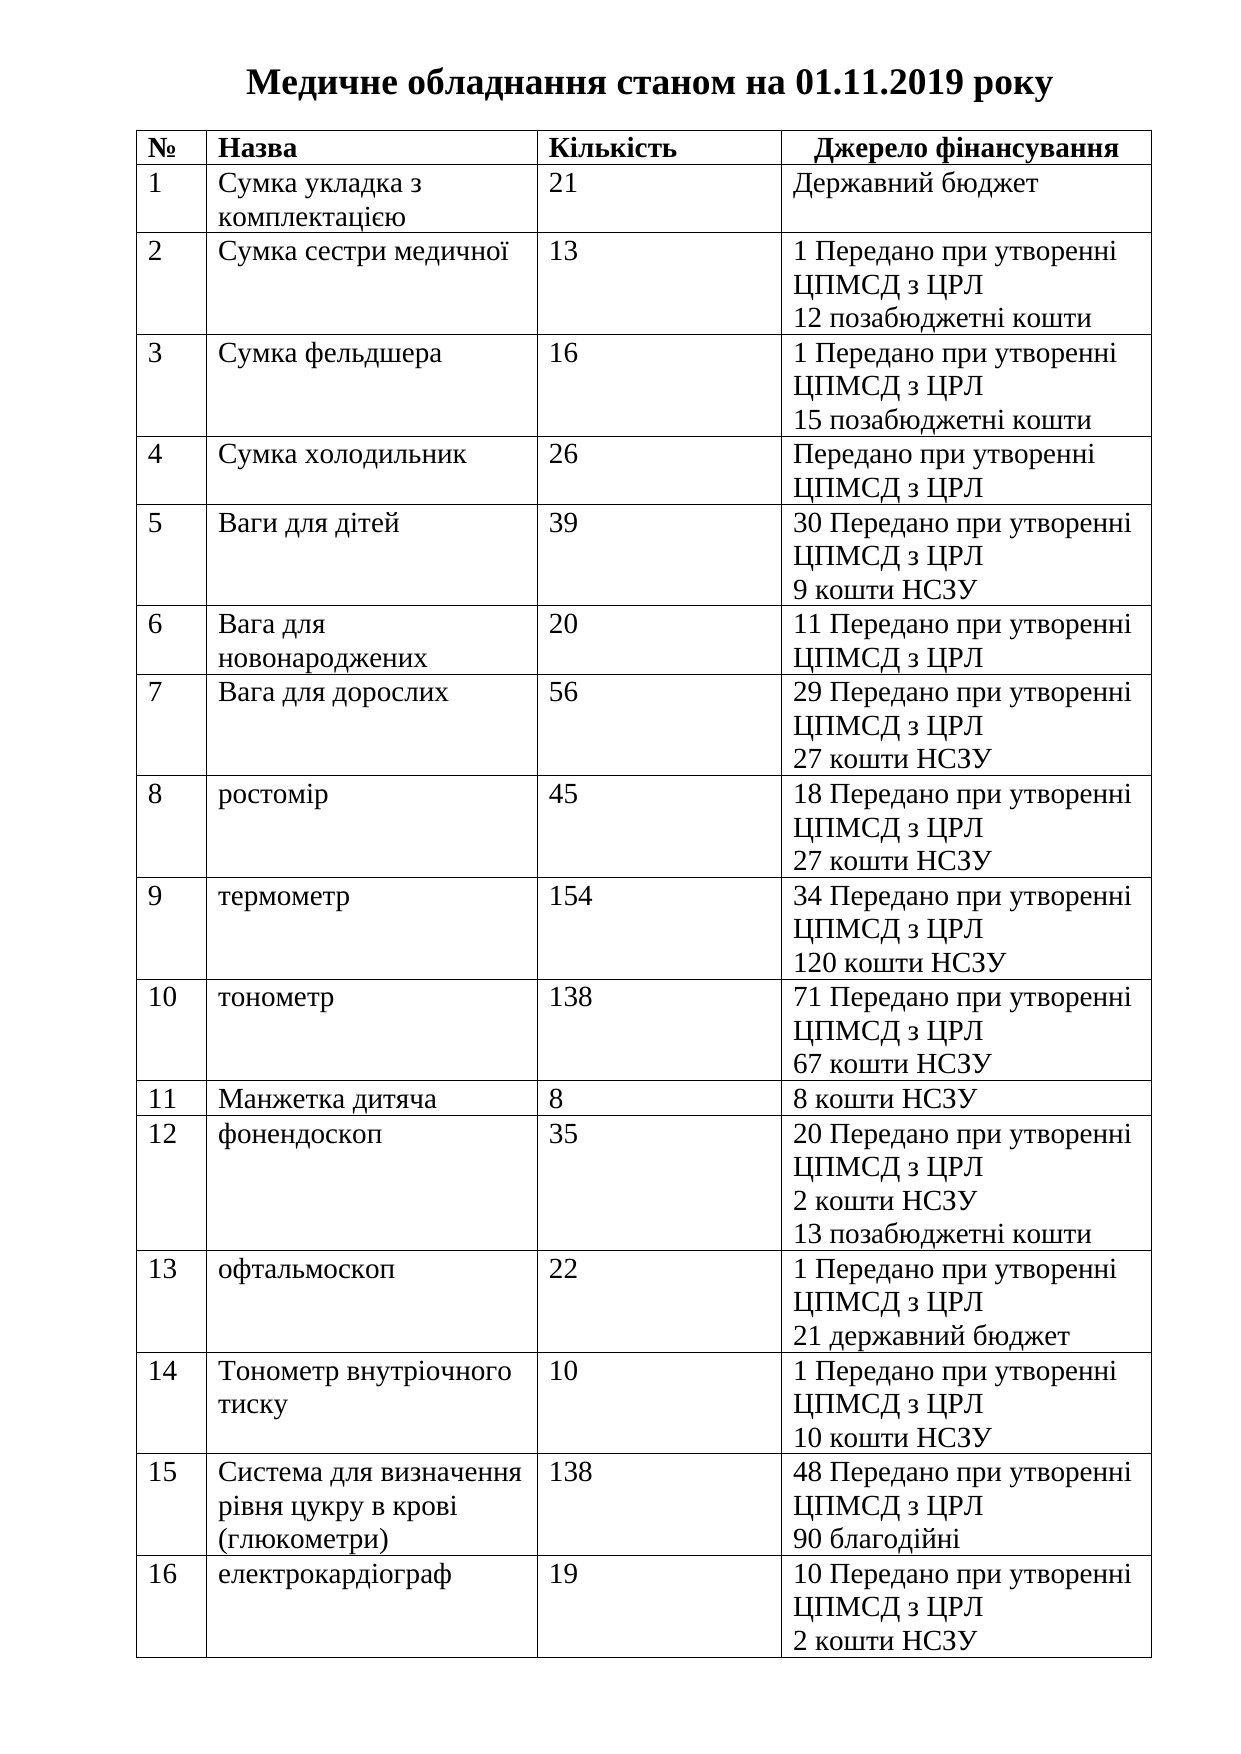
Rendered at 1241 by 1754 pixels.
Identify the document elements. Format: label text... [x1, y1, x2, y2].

table_cell 16 [538, 335, 781, 436]
table_cell 13 [137, 1251, 206, 1352]
table_cell 4 [137, 437, 206, 504]
table_cell ростомір [207, 776, 537, 877]
table_cell 10 [538, 1353, 781, 1453]
table_cell 26 [538, 437, 781, 504]
table_cell 14 [137, 1353, 206, 1453]
table_cell 71 Передано при утворенні ЦПМСД з ЦРЛ 67 кошти НСЗУ [782, 980, 1151, 1080]
table_cell 7 [137, 675, 206, 775]
table_cell 48 Передано при утворенні ЦПМСД з ЦРЛ 90 благодійні [782, 1454, 1151, 1555]
table_cell 11 Передано при утворенні ЦПМСД з ЦРЛ [782, 606, 1151, 673]
table_cell 3 [137, 335, 206, 436]
table_cell 20 Передано при утворенні ЦПМСД з ЦРЛ 2 кошти НСЗУ 13 позабюджетні кошти [782, 1116, 1151, 1250]
table_cell 1 Передано при утворенні ЦПМСД з ЦРЛ 21 державний бюджет [782, 1251, 1151, 1352]
table_cell 20 [538, 606, 781, 673]
table_cell 10 [137, 980, 206, 1080]
table_cell 1 Передано при утворенні ЦПМСД з ЦРЛ 10 кошти НСЗУ [782, 1353, 1151, 1453]
table_cell 18 Передано при утворенні ЦПМСД з ЦРЛ 27 кошти НСЗУ [782, 776, 1151, 877]
table_cell Манжетка дитяча [207, 1081, 537, 1115]
table_cell 154 [538, 878, 781, 978]
table_header Кількість [538, 131, 781, 164]
table_cell 12 [137, 1116, 206, 1250]
table_cell електрокардіограф [207, 1556, 537, 1657]
table_cell 56 [538, 675, 781, 775]
table_cell Сумка сестри медичної [207, 233, 537, 334]
table_cell офтальмоскоп [207, 1251, 537, 1352]
table_header № [137, 131, 206, 164]
table_cell 138 [538, 980, 781, 1080]
table_cell 39 [538, 505, 781, 605]
table_cell Сумка фельдшера [207, 335, 537, 436]
table_cell 1 Передано при утворенні ЦПМСД з ЦРЛ 15 позабюджетні кошти [782, 335, 1151, 436]
table_cell 22 [538, 1251, 781, 1352]
table_cell 34 Передано при утворенні ЦПМСД з ЦРЛ 120 кошти НСЗУ [782, 878, 1151, 978]
table_cell Система для визначення рівня цукру в крові (глюкометри) [207, 1454, 537, 1555]
table_cell Передано при утворенні ЦПМСД з ЦРЛ [782, 437, 1151, 504]
table_cell 1 [137, 165, 206, 232]
table_cell термометр [207, 878, 537, 978]
table_cell Ваги для дітей [207, 505, 537, 605]
table_cell 19 [538, 1556, 781, 1657]
table_cell 5 [137, 505, 206, 605]
table_cell 8 кошти НСЗУ [782, 1081, 1151, 1115]
table_cell 8 [137, 776, 206, 877]
table_cell 9 [137, 878, 206, 978]
table_cell Державний бюджет [782, 165, 1151, 232]
table_cell Тонометр внутріочного тиску [207, 1353, 537, 1453]
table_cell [782, 1556, 1151, 1657]
table_cell 6 [137, 606, 206, 673]
table_cell 21 [538, 165, 781, 232]
table_cell фонендоскоп [207, 1116, 537, 1250]
table_cell 2 [137, 233, 206, 334]
table_header Назва [207, 131, 537, 164]
table_cell 15 [137, 1454, 206, 1555]
table_cell 1 Передано при утворенні ЦПМСД з ЦРЛ 12 позабюджетні кошти [782, 233, 1151, 334]
table_cell Сумка укладка з комплектацією [207, 165, 537, 232]
table_header Джерело фінансування [782, 131, 1151, 164]
table_cell 8 [538, 1081, 781, 1115]
table_cell 16 [137, 1556, 206, 1657]
table_cell тонометр [207, 980, 537, 1080]
table_cell 45 [538, 776, 781, 877]
table_cell Вага для новонароджених [207, 606, 537, 673]
table_cell 35 [538, 1116, 781, 1250]
table_cell Сумка холодильник [207, 437, 537, 504]
table_cell 138 [538, 1454, 781, 1555]
table_cell Вага для дорослих [207, 675, 537, 775]
table_cell 30 Передано при утворенні ЦПМСД з ЦРЛ 9 кошти НСЗУ [782, 505, 1151, 605]
table_cell 29 Передано при утворенні ЦПМСД з ЦРЛ 27 кошти НСЗУ [782, 675, 1151, 775]
table_cell 11 [137, 1081, 206, 1115]
table_cell 13 [538, 233, 781, 334]
text Медичне обладнання станом на 01.11.2019 року [148, 59, 1152, 102]
